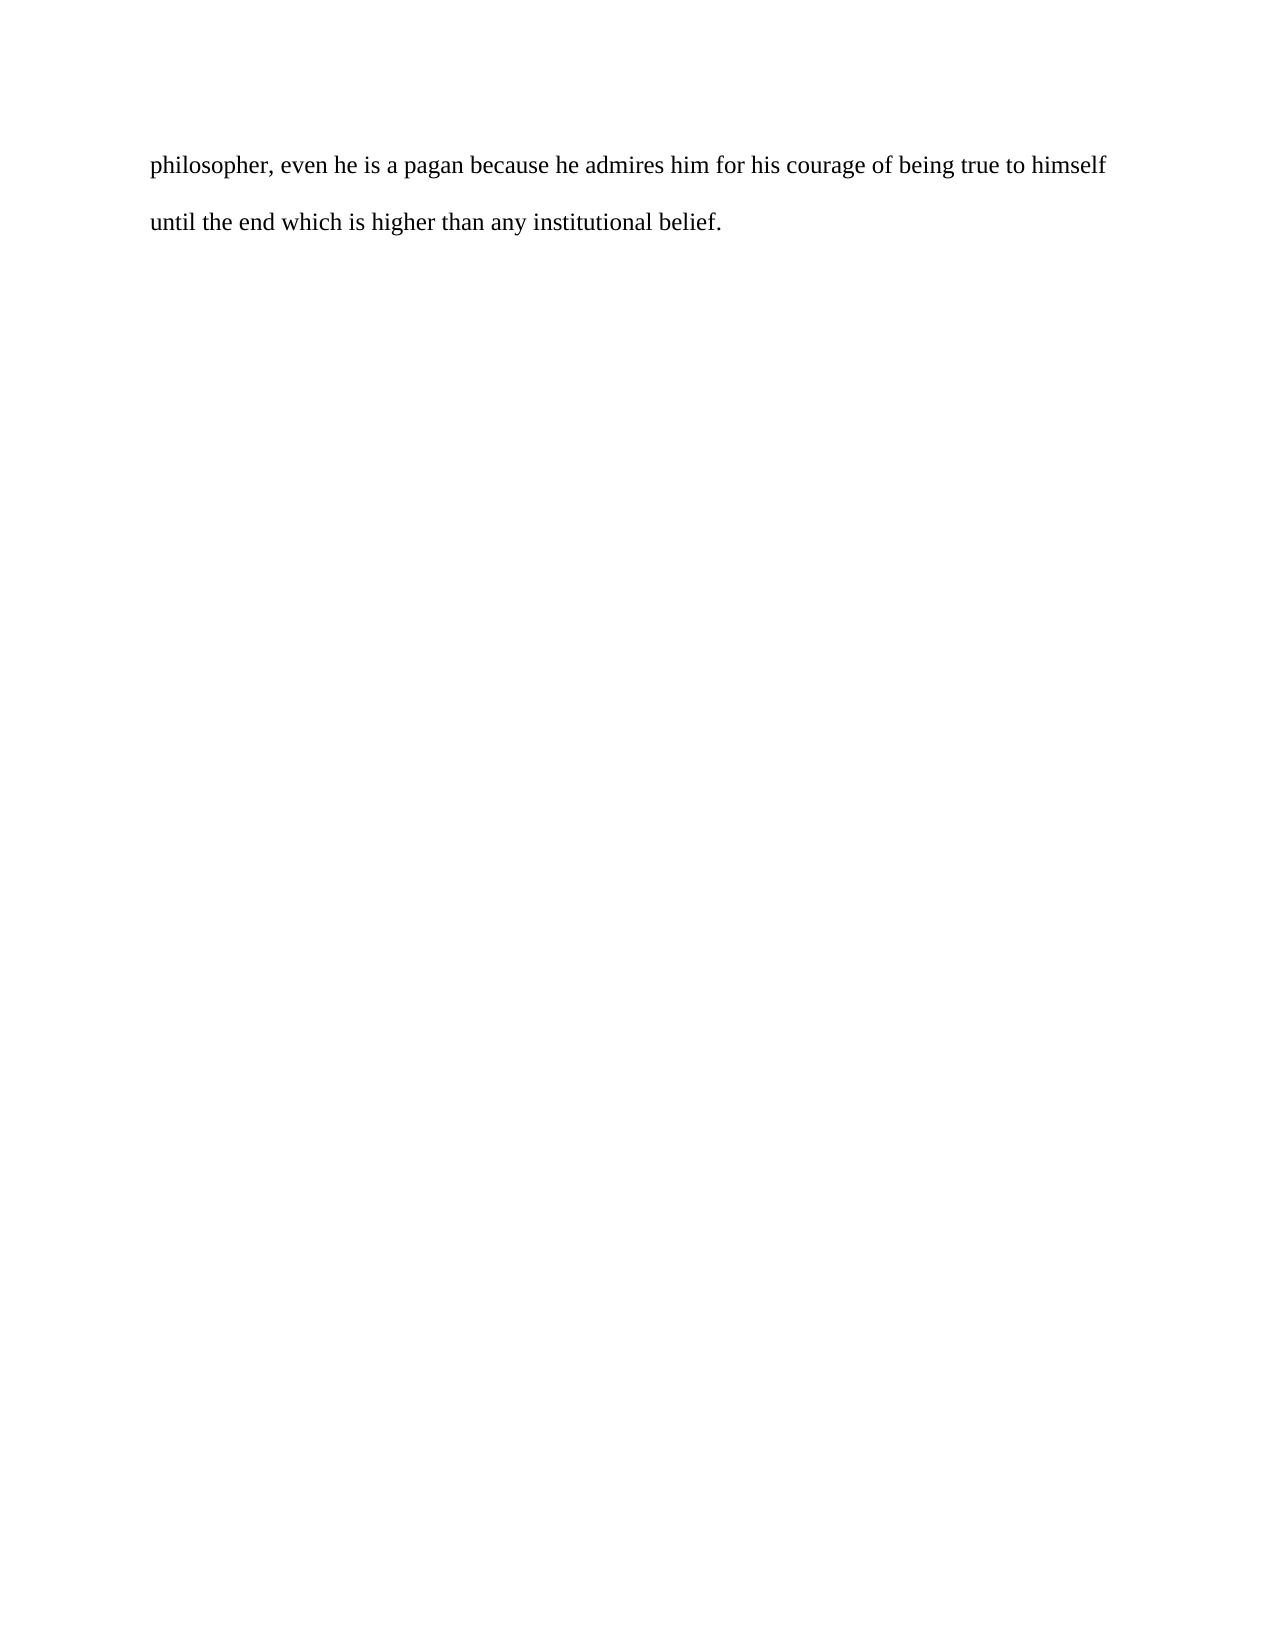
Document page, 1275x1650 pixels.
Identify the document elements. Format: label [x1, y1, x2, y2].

text [150, 150, 1125, 236]
